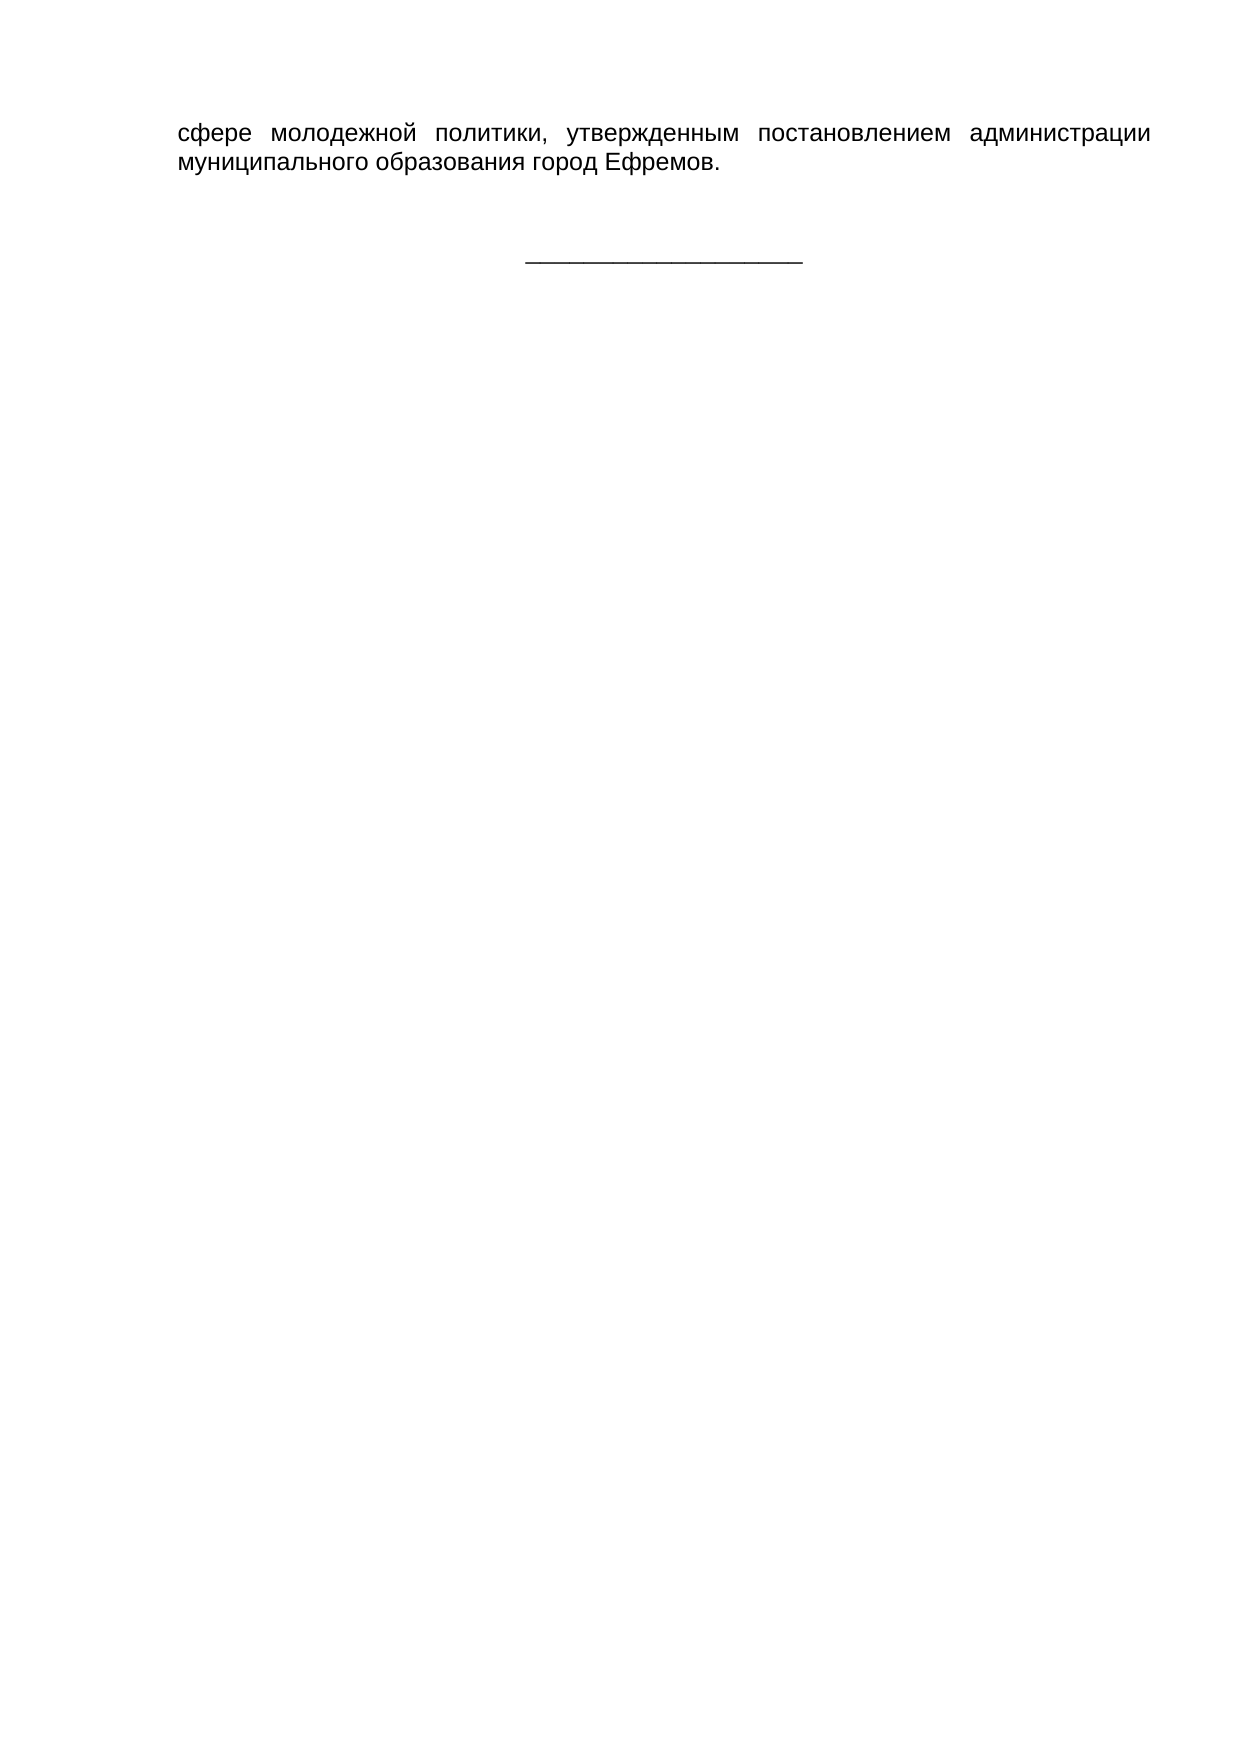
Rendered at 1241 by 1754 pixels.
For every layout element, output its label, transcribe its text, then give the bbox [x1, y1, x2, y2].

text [177, 118, 1152, 176]
text ___________________ [177, 233, 1152, 267]
